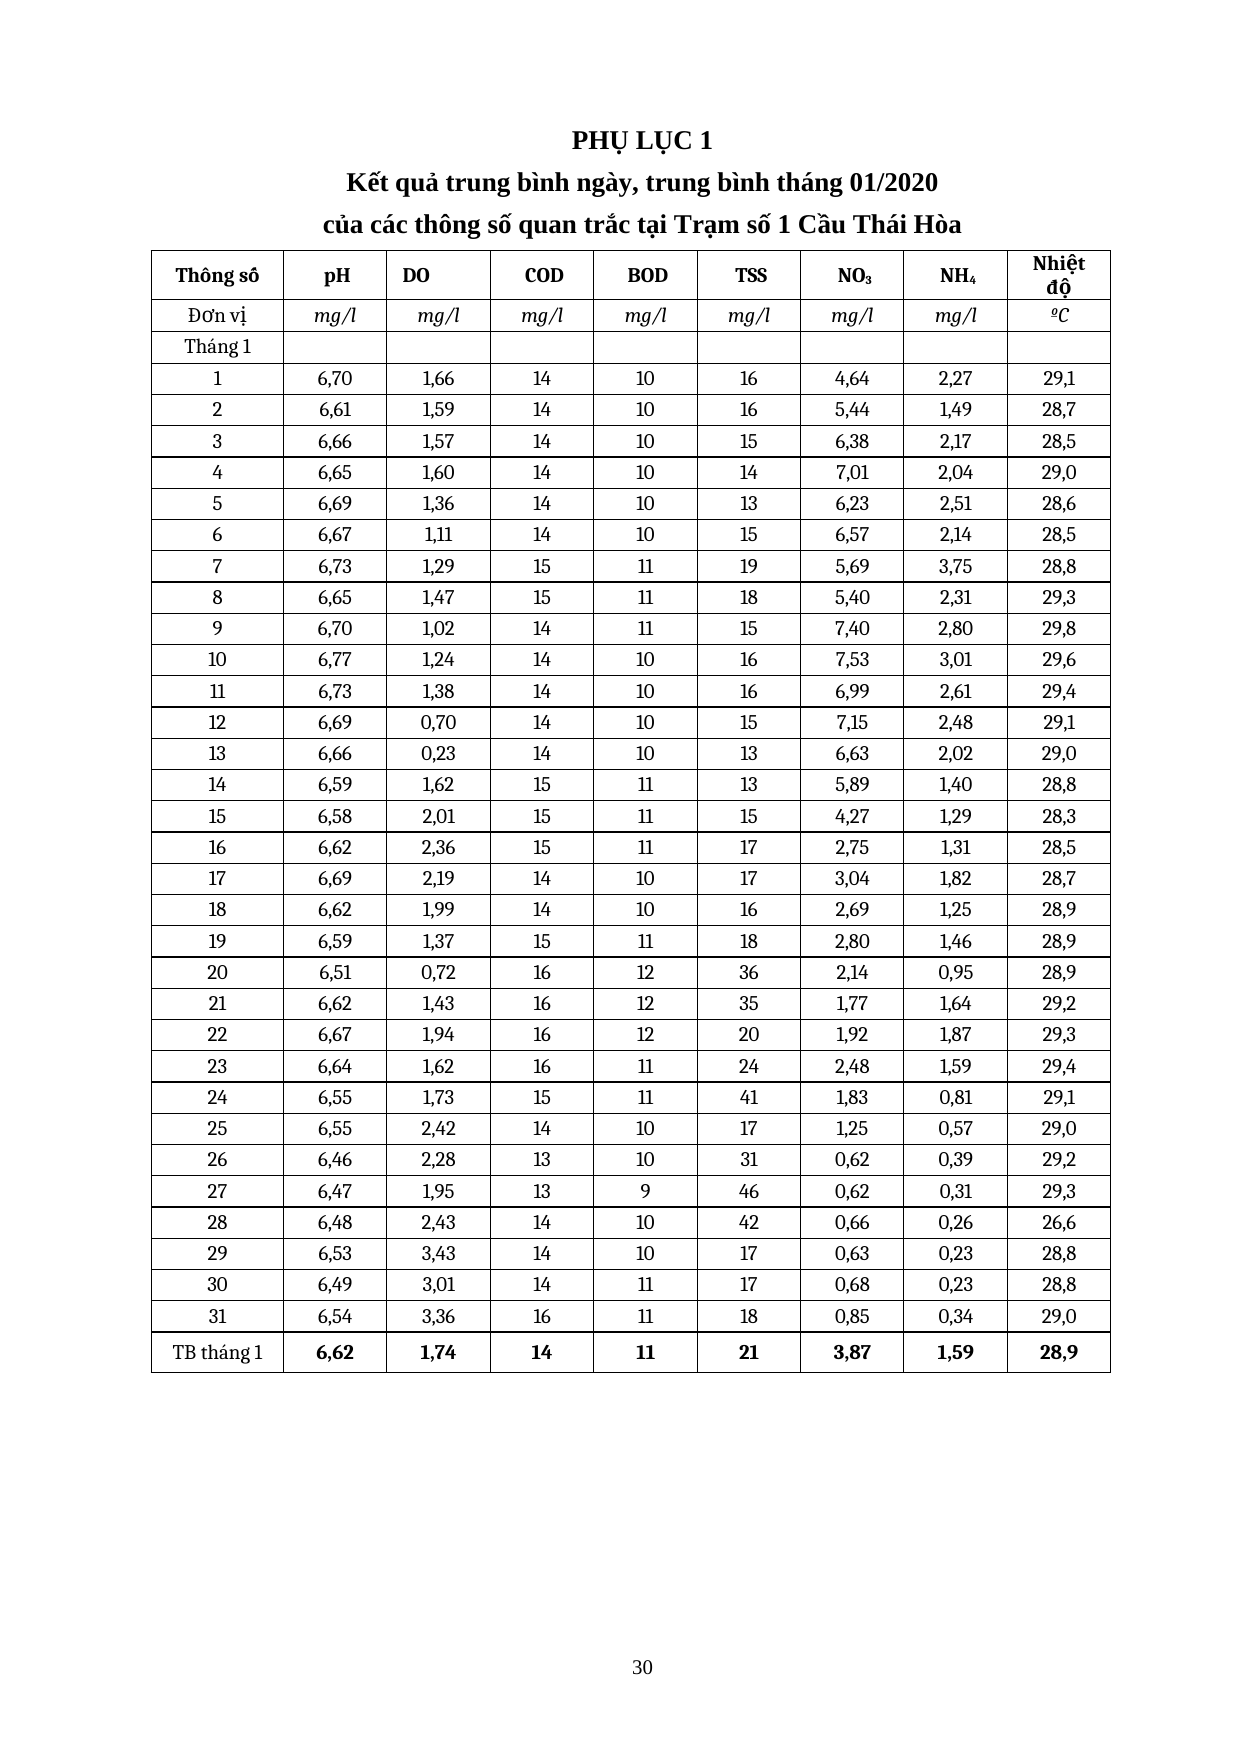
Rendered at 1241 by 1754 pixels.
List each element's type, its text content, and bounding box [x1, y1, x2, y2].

table_cell 15 [491, 833, 593, 863]
table_cell 28,6 [1008, 489, 1110, 519]
table_cell 2,28 [387, 1145, 490, 1175]
table_cell 1,62 [387, 770, 490, 800]
table_cell 1,38 [387, 676, 490, 706]
table_cell 1,95 [387, 1176, 490, 1206]
table_cell 12 [594, 989, 697, 1019]
table_cell 7 [152, 551, 283, 581]
table_cell 36 [698, 958, 800, 988]
table_cell 14 [698, 458, 800, 488]
table_cell 29,2 [1008, 1145, 1110, 1175]
table_cell 30 [152, 1270, 283, 1300]
table_cell 6,54 [284, 1301, 386, 1331]
table_cell 7,15 [801, 708, 903, 738]
table_cell 6,46 [284, 1145, 386, 1175]
table_cell 12 [594, 1020, 697, 1050]
table_cell 0,72 [387, 958, 490, 988]
table_cell 11 [594, 551, 697, 581]
table_cell 2,42 [387, 1114, 490, 1144]
table_cell 9 [594, 1176, 697, 1206]
table_cell 14 [491, 864, 593, 894]
table_cell 3 [152, 426, 283, 456]
table_cell 1,73 [387, 1083, 490, 1113]
table_cell 2,80 [801, 926, 903, 956]
table_cell 21 [152, 989, 283, 1019]
table_cell 6,65 [284, 583, 386, 613]
table_cell 13 [491, 1176, 593, 1206]
table_cell 15 [491, 770, 593, 800]
table_cell 6,59 [284, 770, 386, 800]
table_cell 11 [594, 614, 697, 644]
table_cell 2,01 [387, 801, 490, 831]
table_cell 6,47 [284, 1176, 386, 1206]
table_cell 6,73 [284, 551, 386, 581]
table_cell 14 [491, 395, 593, 425]
table_cell 2,02 [904, 739, 1007, 769]
table_cell 6,55 [284, 1114, 386, 1144]
table_cell 15 [698, 708, 800, 738]
table_cell 28,5 [1008, 520, 1110, 550]
table_cell [491, 332, 593, 363]
table_cell 10 [594, 864, 697, 894]
table_cell 13 [698, 739, 800, 769]
table_header NH4 [904, 251, 1007, 299]
table_cell 6,64 [284, 1051, 386, 1081]
table_cell 6,69 [284, 489, 386, 519]
table_cell 6,23 [801, 489, 903, 519]
table_cell 12 [594, 958, 697, 988]
table_header Thông số [152, 251, 283, 299]
table_cell 1,25 [801, 1114, 903, 1144]
table_cell 6 [152, 520, 283, 550]
table_cell 11 [594, 1051, 697, 1081]
table_cell 28,9 [1008, 926, 1110, 956]
table_cell 29,6 [1008, 645, 1110, 675]
table_cell 14 [491, 645, 593, 675]
table_cell 11 [594, 1270, 697, 1300]
table_cell 23 [152, 1051, 283, 1081]
table_cell 1,59 [904, 1333, 1007, 1372]
table_cell 16 [491, 958, 593, 988]
table_cell 28,5 [1008, 426, 1110, 456]
table_cell 6,69 [284, 708, 386, 738]
table_cell 6,77 [284, 645, 386, 675]
table_cell 1,31 [904, 833, 1007, 863]
table_cell 1,46 [904, 926, 1007, 956]
table_cell 6,62 [284, 833, 386, 863]
table_cell 17 [698, 1270, 800, 1300]
table_cell 14 [491, 1114, 593, 1144]
table_cell 1,59 [387, 395, 490, 425]
table_cell 1,82 [904, 864, 1007, 894]
table_cell 1,36 [387, 489, 490, 519]
table_cell 13 [491, 1145, 593, 1175]
table_cell 2,14 [904, 520, 1007, 550]
table_cell 21 [698, 1333, 800, 1372]
table_header TSS [698, 251, 800, 299]
table_cell 1,29 [387, 551, 490, 581]
table_cell 1,24 [387, 645, 490, 675]
table_cell 1,77 [801, 989, 903, 1019]
table_cell 29,4 [1008, 1051, 1110, 1081]
table_cell 16 [491, 989, 593, 1019]
table_cell 10 [594, 739, 697, 769]
table_cell 1,94 [387, 1020, 490, 1050]
table_cell 18 [698, 926, 800, 956]
table_cell 28,8 [1008, 1270, 1110, 1300]
table_cell 10 [594, 489, 697, 519]
table_cell 6,65 [284, 458, 386, 488]
table_cell 3,75 [904, 551, 1007, 581]
table_header BOD [594, 251, 697, 299]
table_cell 11 [594, 770, 697, 800]
table_cell 11 [594, 833, 697, 863]
table_cell 6,53 [284, 1239, 386, 1269]
table_cell 11 [594, 1301, 697, 1331]
table_cell 6,38 [801, 426, 903, 456]
table_cell 31 [698, 1145, 800, 1175]
table_cell 28,8 [1008, 770, 1110, 800]
table_cell 11 [594, 1083, 697, 1113]
table_cell 1,02 [387, 614, 490, 644]
table_cell 6,73 [284, 676, 386, 706]
table_cell 7,40 [801, 614, 903, 644]
table_cell 0,85 [801, 1301, 903, 1331]
table_cell 6,99 [801, 676, 903, 706]
table_cell 6,62 [284, 989, 386, 1019]
table_cell 1,92 [801, 1020, 903, 1050]
table_cell 4,64 [801, 364, 903, 394]
table_cell 28,7 [1008, 395, 1110, 425]
table_cell 28,9 [1008, 1333, 1110, 1372]
table_cell 14 [491, 1270, 593, 1300]
table_cell 24 [152, 1083, 283, 1113]
table_cell 1,43 [387, 989, 490, 1019]
table_cell 17 [698, 864, 800, 894]
table_cell 28,3 [1008, 801, 1110, 831]
table_cell 5,44 [801, 395, 903, 425]
table_cell 25 [152, 1114, 283, 1144]
table_cell 0,68 [801, 1270, 903, 1300]
table_cell 1,99 [387, 895, 490, 925]
table_cell 0,31 [904, 1176, 1007, 1206]
table_cell mg/l [284, 300, 386, 331]
table_cell 11 [594, 801, 697, 831]
table_cell 1,40 [904, 770, 1007, 800]
table_cell 6,67 [284, 520, 386, 550]
table_cell [1008, 332, 1110, 363]
table_cell 6,61 [284, 395, 386, 425]
table_cell 14 [491, 708, 593, 738]
table_cell 15 [491, 926, 593, 956]
table_cell 1,47 [387, 583, 490, 613]
table_cell 31 [152, 1301, 283, 1331]
table_cell 6,67 [284, 1020, 386, 1050]
table_cell 15 [491, 583, 593, 613]
table_cell 1,60 [387, 458, 490, 488]
table_cell [284, 332, 386, 363]
table_cell 20 [152, 958, 283, 988]
table_cell 14 [491, 364, 593, 394]
table_cell 5,89 [801, 770, 903, 800]
table_cell ºC [1008, 300, 1110, 331]
table_cell TB tháng 1 [152, 1333, 283, 1372]
table_header COD [491, 251, 593, 299]
table_cell 15 [698, 520, 800, 550]
table_cell 16 [698, 645, 800, 675]
table_cell 11 [594, 1333, 697, 1372]
table_cell 0,23 [904, 1270, 1007, 1300]
table_cell 10 [594, 1145, 697, 1175]
table_cell 7,01 [801, 458, 903, 488]
table_header Nhiệt độ [1008, 251, 1110, 299]
table_cell 1,57 [387, 426, 490, 456]
table_cell 18 [698, 1301, 800, 1331]
table_cell 13 [698, 489, 800, 519]
table_cell mg/l [698, 300, 800, 331]
table_cell 0,62 [801, 1176, 903, 1206]
table_cell 14 [491, 1208, 593, 1238]
table_cell 11 [152, 676, 283, 706]
table_cell 2,31 [904, 583, 1007, 613]
table_cell 19 [152, 926, 283, 956]
table_cell 10 [594, 364, 697, 394]
table_cell 3,87 [801, 1333, 903, 1372]
table_cell mg/l [387, 300, 490, 331]
table_cell 35 [698, 989, 800, 1019]
table_cell 1,25 [904, 895, 1007, 925]
table_cell 2,43 [387, 1208, 490, 1238]
table_cell 6,62 [284, 895, 386, 925]
table_cell 29,3 [1008, 1020, 1110, 1050]
table_cell 29,0 [1008, 1301, 1110, 1331]
table_cell 0,39 [904, 1145, 1007, 1175]
table_cell 29,1 [1008, 364, 1110, 394]
table_cell 0,95 [904, 958, 1007, 988]
table_cell 4 [152, 458, 283, 488]
table_cell 5,69 [801, 551, 903, 581]
table_cell 28,5 [1008, 833, 1110, 863]
table_cell 10 [594, 1239, 697, 1269]
table_cell 16 [491, 1301, 593, 1331]
table_cell 29,1 [1008, 708, 1110, 738]
table_cell 29,2 [1008, 989, 1110, 1019]
table_cell 10 [594, 708, 697, 738]
table_cell 2,69 [801, 895, 903, 925]
table_cell 1 [152, 364, 283, 394]
table_cell 14 [491, 489, 593, 519]
table_cell 28 [152, 1208, 283, 1238]
table_cell 0,57 [904, 1114, 1007, 1144]
table_cell 10 [594, 520, 697, 550]
table_cell 12 [152, 708, 283, 738]
table_cell 17 [152, 864, 283, 894]
table_cell 1,87 [904, 1020, 1007, 1050]
table_cell 4,27 [801, 801, 903, 831]
table_cell 29,8 [1008, 614, 1110, 644]
table_cell 22 [152, 1020, 283, 1050]
table_cell 16 [698, 364, 800, 394]
table_cell 0,26 [904, 1208, 1007, 1238]
table_cell 10 [594, 395, 697, 425]
table_cell 2,27 [904, 364, 1007, 394]
table_cell mg/l [801, 300, 903, 331]
text Kết quả trung bình ngày, trung bình tháng 01/2020 [162, 166, 1122, 197]
table_cell 15 [491, 551, 593, 581]
table_cell 28,8 [1008, 551, 1110, 581]
table_cell 2,80 [904, 614, 1007, 644]
table_cell 28,9 [1008, 958, 1110, 988]
table_cell 2,04 [904, 458, 1007, 488]
table_cell 5,40 [801, 583, 903, 613]
table_cell 6,55 [284, 1083, 386, 1113]
table_cell 3,36 [387, 1301, 490, 1331]
table_cell 8 [152, 583, 283, 613]
table_cell 2,17 [904, 426, 1007, 456]
table_cell 14 [491, 895, 593, 925]
table_cell 16 [491, 1020, 593, 1050]
table_cell 1,49 [904, 395, 1007, 425]
table_cell 14 [491, 739, 593, 769]
table_cell 2,61 [904, 676, 1007, 706]
table_cell 14 [491, 426, 593, 456]
table_cell [594, 332, 697, 363]
table_cell 13 [698, 770, 800, 800]
table_cell 10 [594, 426, 697, 456]
table_cell 13 [152, 739, 283, 769]
table_cell 2,14 [801, 958, 903, 988]
table_cell 6,70 [284, 614, 386, 644]
table_cell 2,48 [801, 1051, 903, 1081]
table_cell 6,66 [284, 426, 386, 456]
table_cell 19 [698, 551, 800, 581]
table_cell 6,69 [284, 864, 386, 894]
table_cell 27 [152, 1176, 283, 1206]
table_cell 14 [491, 520, 593, 550]
table_cell 28,7 [1008, 864, 1110, 894]
table_cell 10 [594, 895, 697, 925]
table_cell 29,4 [1008, 676, 1110, 706]
table_cell mg/l [594, 300, 697, 331]
table_cell 10 [152, 645, 283, 675]
table_cell mg/l [491, 300, 593, 331]
table_cell 0,23 [387, 739, 490, 769]
table_cell 14 [491, 676, 593, 706]
table_cell 6,57 [801, 520, 903, 550]
table_cell 42 [698, 1208, 800, 1238]
table_cell 18 [698, 583, 800, 613]
table_cell 14 [491, 1333, 593, 1372]
table_cell 0,81 [904, 1083, 1007, 1113]
table_cell 0,63 [801, 1239, 903, 1269]
table_cell 9 [152, 614, 283, 644]
table_cell 10 [594, 1114, 697, 1144]
table_cell 29,3 [1008, 1176, 1110, 1206]
table_cell [801, 332, 903, 363]
table_cell 17 [698, 1239, 800, 1269]
table_cell 7,53 [801, 645, 903, 675]
table_cell 0,66 [801, 1208, 903, 1238]
table_cell 15 [698, 426, 800, 456]
table_cell 28,9 [1008, 895, 1110, 925]
table_cell 3,01 [387, 1270, 490, 1300]
table_header NO3 [801, 251, 903, 299]
table_cell 20 [698, 1020, 800, 1050]
table_cell 1,37 [387, 926, 490, 956]
table_cell 6,62 [284, 1333, 386, 1372]
table_cell 1,64 [904, 989, 1007, 1019]
table_cell 15 [152, 801, 283, 831]
table_cell 2,19 [387, 864, 490, 894]
table_cell [904, 332, 1007, 363]
table_cell 6,70 [284, 364, 386, 394]
table_cell 29,0 [1008, 739, 1110, 769]
table_cell 0,62 [801, 1145, 903, 1175]
table_cell 6,49 [284, 1270, 386, 1300]
text PHỤ LỤC 1 [162, 124, 1122, 156]
text của các thông số quan trắc tại Trạm số 1 Cầu Thái Hòa [162, 208, 1122, 239]
table_cell 14 [491, 458, 593, 488]
table_cell 6,59 [284, 926, 386, 956]
table_cell 24 [698, 1051, 800, 1081]
table_cell [698, 332, 800, 363]
table_cell 6,66 [284, 739, 386, 769]
table_cell 26,6 [1008, 1208, 1110, 1238]
table_cell 1,29 [904, 801, 1007, 831]
table_cell 29,0 [1008, 1114, 1110, 1144]
table_cell 6,63 [801, 739, 903, 769]
table_cell 0,34 [904, 1301, 1007, 1331]
table_cell 1,66 [387, 364, 490, 394]
table_cell 10 [594, 645, 697, 675]
table_cell 14 [491, 1239, 593, 1269]
table_cell 29 [152, 1239, 283, 1269]
table_cell 6,51 [284, 958, 386, 988]
table_cell 15 [491, 1083, 593, 1113]
table_cell 29,3 [1008, 583, 1110, 613]
table_header pH [284, 251, 386, 299]
table_cell 10 [594, 676, 697, 706]
table_cell 15 [698, 801, 800, 831]
table_cell 14 [491, 614, 593, 644]
table_cell 17 [698, 1114, 800, 1144]
table_cell 1,62 [387, 1051, 490, 1081]
table_cell 16 [491, 1051, 593, 1081]
table_cell 2,36 [387, 833, 490, 863]
table_cell 15 [491, 801, 593, 831]
table_cell 29,1 [1008, 1083, 1110, 1113]
table_cell 0,23 [904, 1239, 1007, 1269]
table_cell 29,0 [1008, 458, 1110, 488]
table_cell 1,59 [904, 1051, 1007, 1081]
table_cell 10 [594, 458, 697, 488]
table_cell 17 [698, 833, 800, 863]
table_cell 3,43 [387, 1239, 490, 1269]
table_cell 16 [698, 895, 800, 925]
table_cell 5 [152, 489, 283, 519]
table_cell 2,75 [801, 833, 903, 863]
table_cell Tháng 1 [152, 332, 283, 363]
table_cell 6,48 [284, 1208, 386, 1238]
table_cell mg/l [904, 300, 1007, 331]
table_cell 14 [152, 770, 283, 800]
table_header DO [387, 251, 490, 299]
table_cell 26 [152, 1145, 283, 1175]
table_cell 41 [698, 1083, 800, 1113]
table_cell 16 [698, 395, 800, 425]
table_cell 0,70 [387, 708, 490, 738]
table_cell 28,8 [1008, 1239, 1110, 1269]
table_cell 16 [152, 833, 283, 863]
table_cell 18 [152, 895, 283, 925]
table_cell 1,74 [387, 1333, 490, 1372]
table_cell 3,04 [801, 864, 903, 894]
table_cell 11 [594, 583, 697, 613]
table_cell 16 [698, 676, 800, 706]
table_cell 2 [152, 395, 283, 425]
table_cell 10 [594, 1208, 697, 1238]
table_cell 2,51 [904, 489, 1007, 519]
table_cell 1,83 [801, 1083, 903, 1113]
table_cell 2,48 [904, 708, 1007, 738]
table_cell 1,11 [387, 520, 490, 550]
table_cell [387, 332, 490, 363]
table_cell 3,01 [904, 645, 1007, 675]
table_cell 11 [594, 926, 697, 956]
table_cell Đơn vị [152, 300, 283, 331]
table_cell 6,58 [284, 801, 386, 831]
table_cell 15 [698, 614, 800, 644]
table_cell 46 [698, 1176, 800, 1206]
